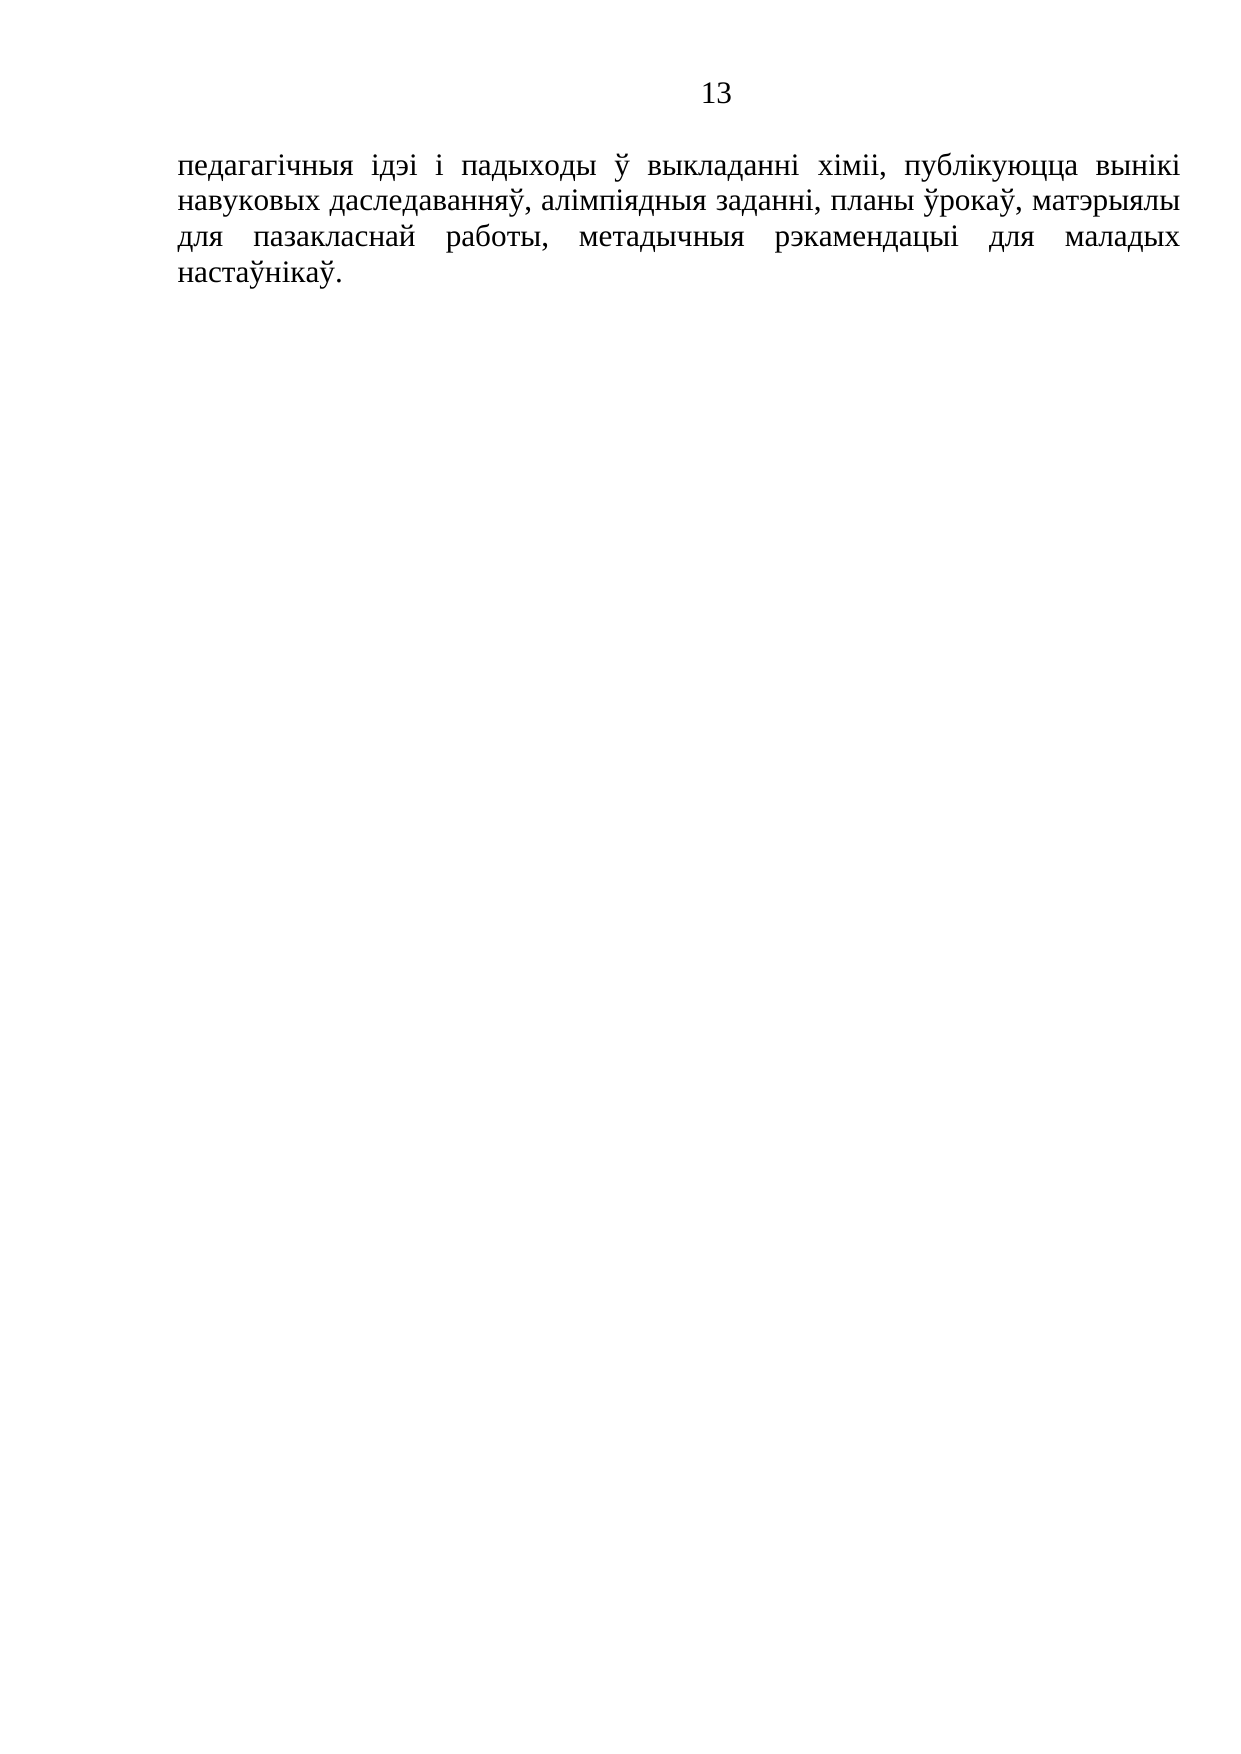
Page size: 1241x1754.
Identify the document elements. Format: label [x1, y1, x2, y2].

text [177, 146, 1181, 289]
